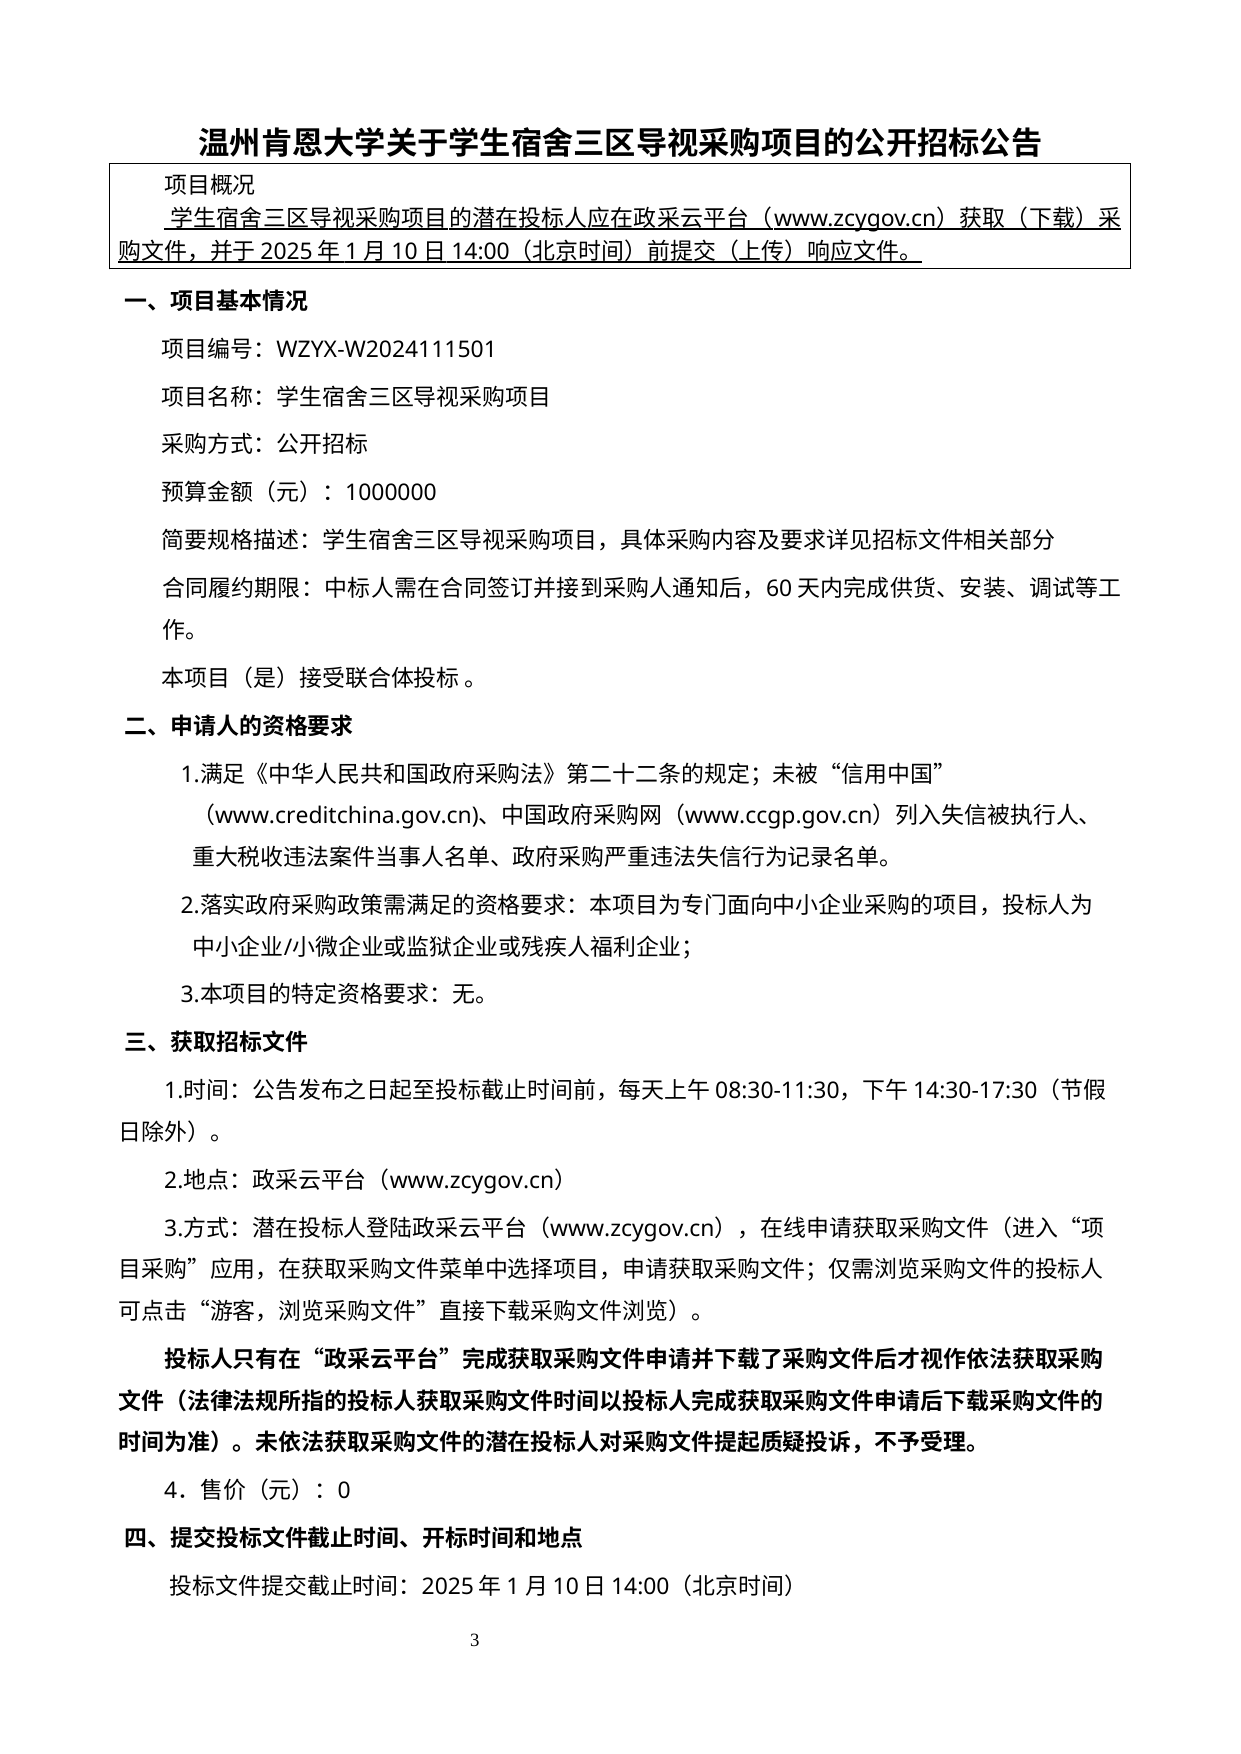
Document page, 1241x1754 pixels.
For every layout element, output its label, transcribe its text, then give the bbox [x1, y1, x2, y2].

text 项目编号：WZYX-W2024111501 [118, 324, 1116, 365]
text 预算金额（元）：1000000 [118, 467, 1116, 509]
text 项目概况 [110, 164, 1130, 197]
text 2.地点：政采云平台（www.zcygov.cn） [118, 1155, 1116, 1197]
text 4．售价（元）：0 [118, 1465, 1116, 1507]
text 本项目（是）接受联合体投标 。 [118, 653, 1116, 694]
text 一、项目基本情况 [124, 276, 1116, 317]
text 投标文件提交截止时间：2025年1 月10日14:00（北京时间） [124, 1561, 1116, 1603]
text 简要规格描述：学生宿舍三区导视采购项目，具体采购内容及要求详见招标文件相关部分 [118, 515, 1116, 557]
text 1.时间：公告发布之日起至投标截止时间前，每天上午08:30-11:30，下午14:30-17:30（节假日除外）。 [118, 1065, 1116, 1149]
text 三、获取招标文件 [124, 1017, 1116, 1059]
text 3.本项目的特定资格要求：无。 [180, 969, 1116, 1011]
text 项目名称：学生宿舍三区导视采购项目 [118, 372, 1116, 413]
text 四、提交投标文件截止时间、开标时间和地点 [124, 1513, 1116, 1555]
text 学生宿舍三区导视采购项目的潜在投标人应在政采云平台（www.zcygov.cn）获取（下载）采购文件，并于2025年1 月10 日14:00（北京时间）前提交（上传）响应文件。 [110, 197, 1130, 268]
text 投标人只有在“政采云平台”完成获取采购文件申请并下载了采购文件后才视作依法获取采购文件（法律法规所指的投标人获取采购文件时间以投标人完成获取采购文件申请后下载采购文件的时间为准）。未依法获取采购文件的潜在投标人对采购文件提起质疑投诉，不予受理。 [118, 1334, 1116, 1459]
text 3.方式：潜在投标人登陆政采云平台（www.zcygov.cn），在线申请获取采购文件（进入“项目采购”应用，在获取采购文件菜单中选择项目，申请获取采购文件；仅需浏览采购文件的投标人可点击“游客，浏览采购文件”直接下载采购文件浏览）。 [118, 1203, 1116, 1328]
text 合同履约期限：中标人需在合同签订并接到采购人通知后，60天内完成供货、安装、调试等工作。 [162, 563, 1122, 647]
text 采购方式：公开招标 [118, 419, 1116, 461]
text 1.满足《中华人民共和国政府采购法》第二十二条的规定；未被“信用中国”（www.creditchina.gov.cn)、中国政府采购网（www.ccgp.gov.cn）列入失信被执行人、重大税收违法案件当事人名单、政府采购严重违法失信行为记录名单。 [180, 749, 1116, 874]
text 2.落实政府采购政策需满足的资格要求：本项目为专门面向中小企业采购的项目，投标人为中小企业/小微企业或监狱企业或残疾人福利企业； [180, 880, 1116, 963]
subtitle 温州肯恩大学关于学生宿舍三区导视采购项目的公开招标公告 [118, 118, 1122, 163]
text 二、申请人的资格要求 [124, 701, 1116, 742]
